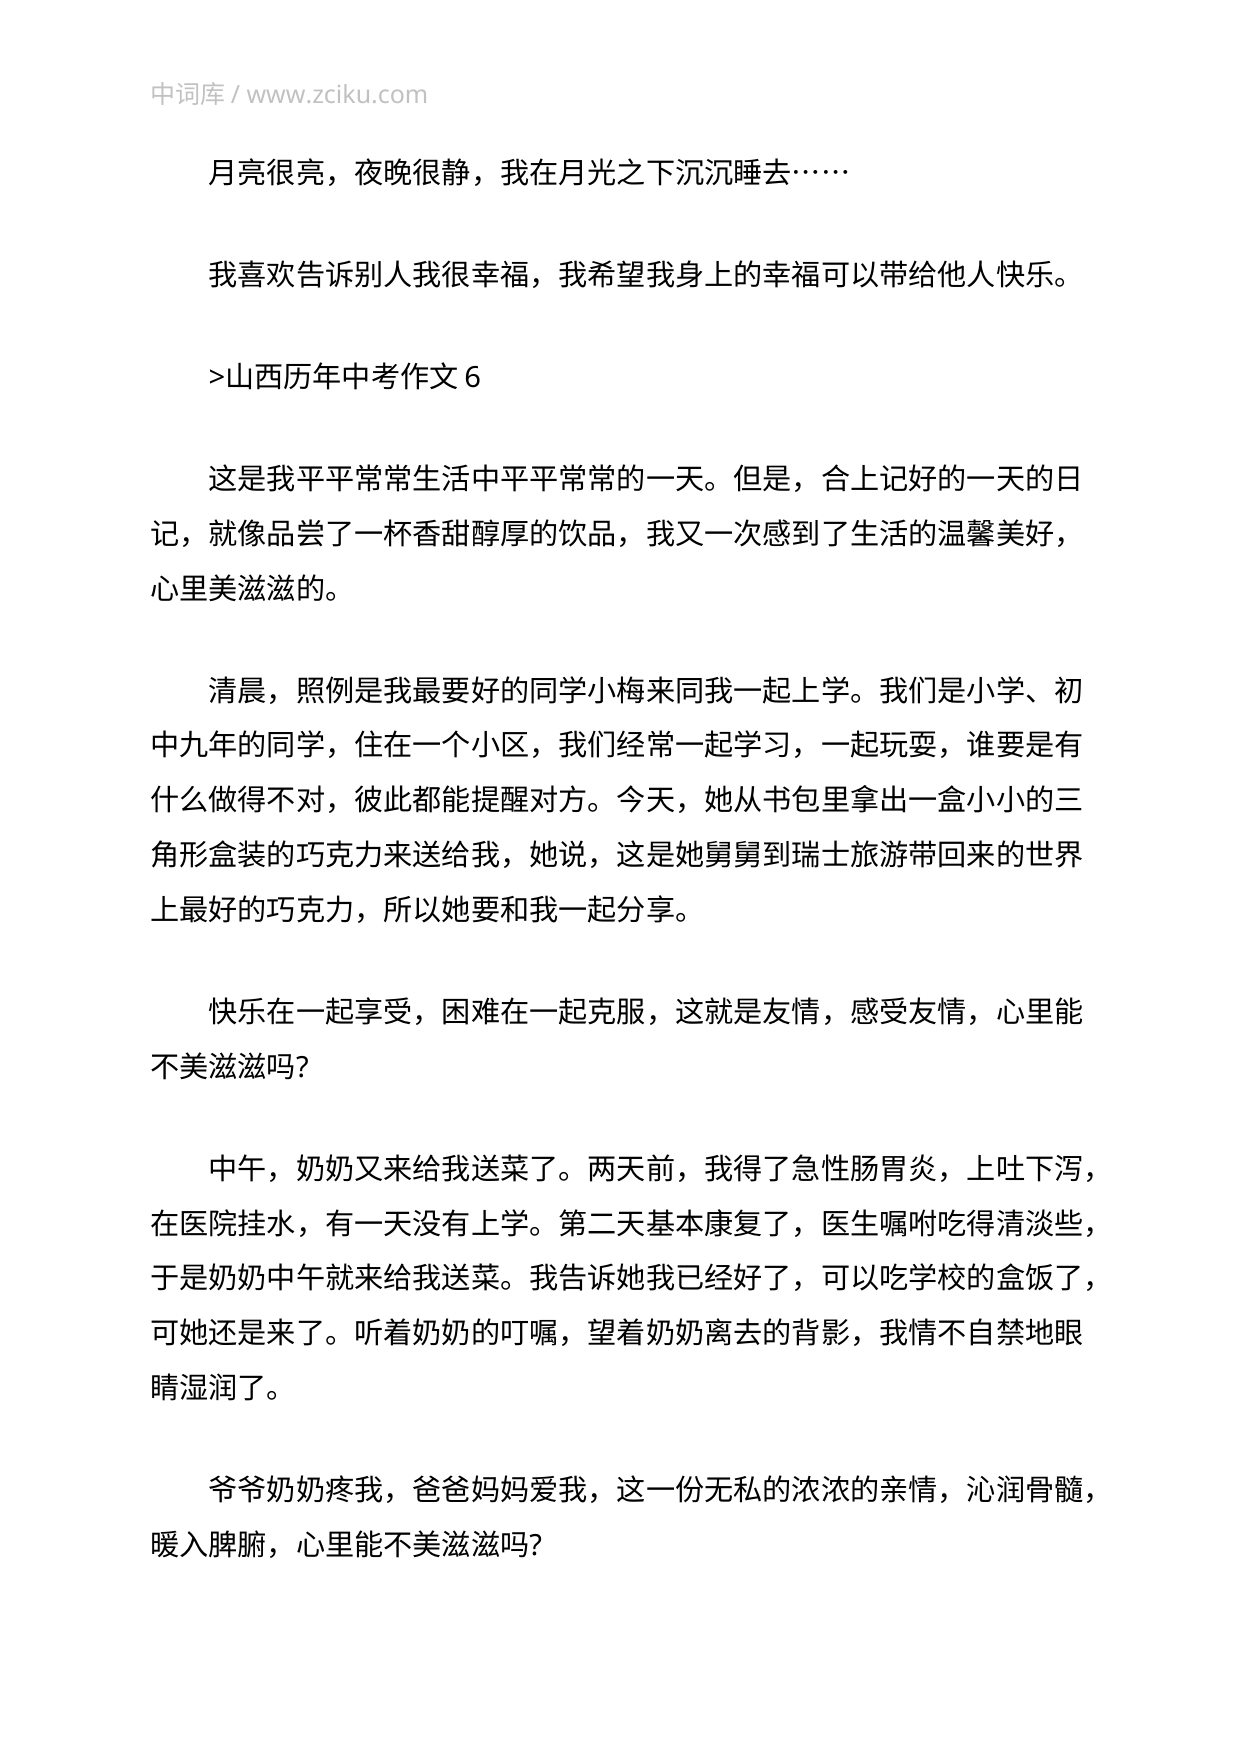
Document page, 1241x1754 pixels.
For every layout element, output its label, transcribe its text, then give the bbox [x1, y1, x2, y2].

text 清晨，照例是我最要好的同学小梅来同我一起上学。我们是小学、初中九年的同学，住在一个小区，我们经常一起学习，一起玩耍，谁要是有什么做得不对，彼此都能提醒对方。今天，她从书包里拿出一盒小小的三角形盒装的巧克力来送给我，她说，这是她舅舅到瑞士旅游带回来的世界上最好的巧克力，所以她要和我一起分享。 [150, 667, 1090, 929]
text 中午，奶奶又来给我送菜了。两天前，我得了急性肠胃炎，上吐下泻，在医院挂水，有一天没有上学。第二天基本康复了，医生嘱咐吃得清淡些，于是奶奶中午就来给我送菜。我告诉她我已经好了，可以吃学校的盒饭了，可她还是来了。听着奶奶的叮嘱，望着奶奶离去的背影，我情不自禁地眼睛湿润了。 [150, 1145, 1090, 1407]
text 爷爷奶奶疼我，爸爸妈妈爱我，这一份无私的浓浓的亲情，沁润骨髓，暖入脾腑，心里能不美滋滋吗? [150, 1467, 1090, 1564]
text 月亮很亮，夜晚很静，我在月光之下沉沉睡去…… [150, 150, 1090, 192]
text 我喜欢告诉别人我很幸福，我希望我身上的幸福可以带给他人快乐。 [150, 252, 1090, 294]
text >山西历年中考作文6 [150, 353, 1090, 396]
text 这是我平平常常生活中平平常常的一天。但是，合上记好的一天的日记，就像品尝了一杯香甜醇厚的饮品，我又一次感到了生活的温馨美好，心里美滋滋的。 [150, 456, 1090, 608]
text 快乐在一起享受，困难在一起克服，这就是友情，感受友情，心里能不美滋滋吗? [150, 988, 1090, 1086]
